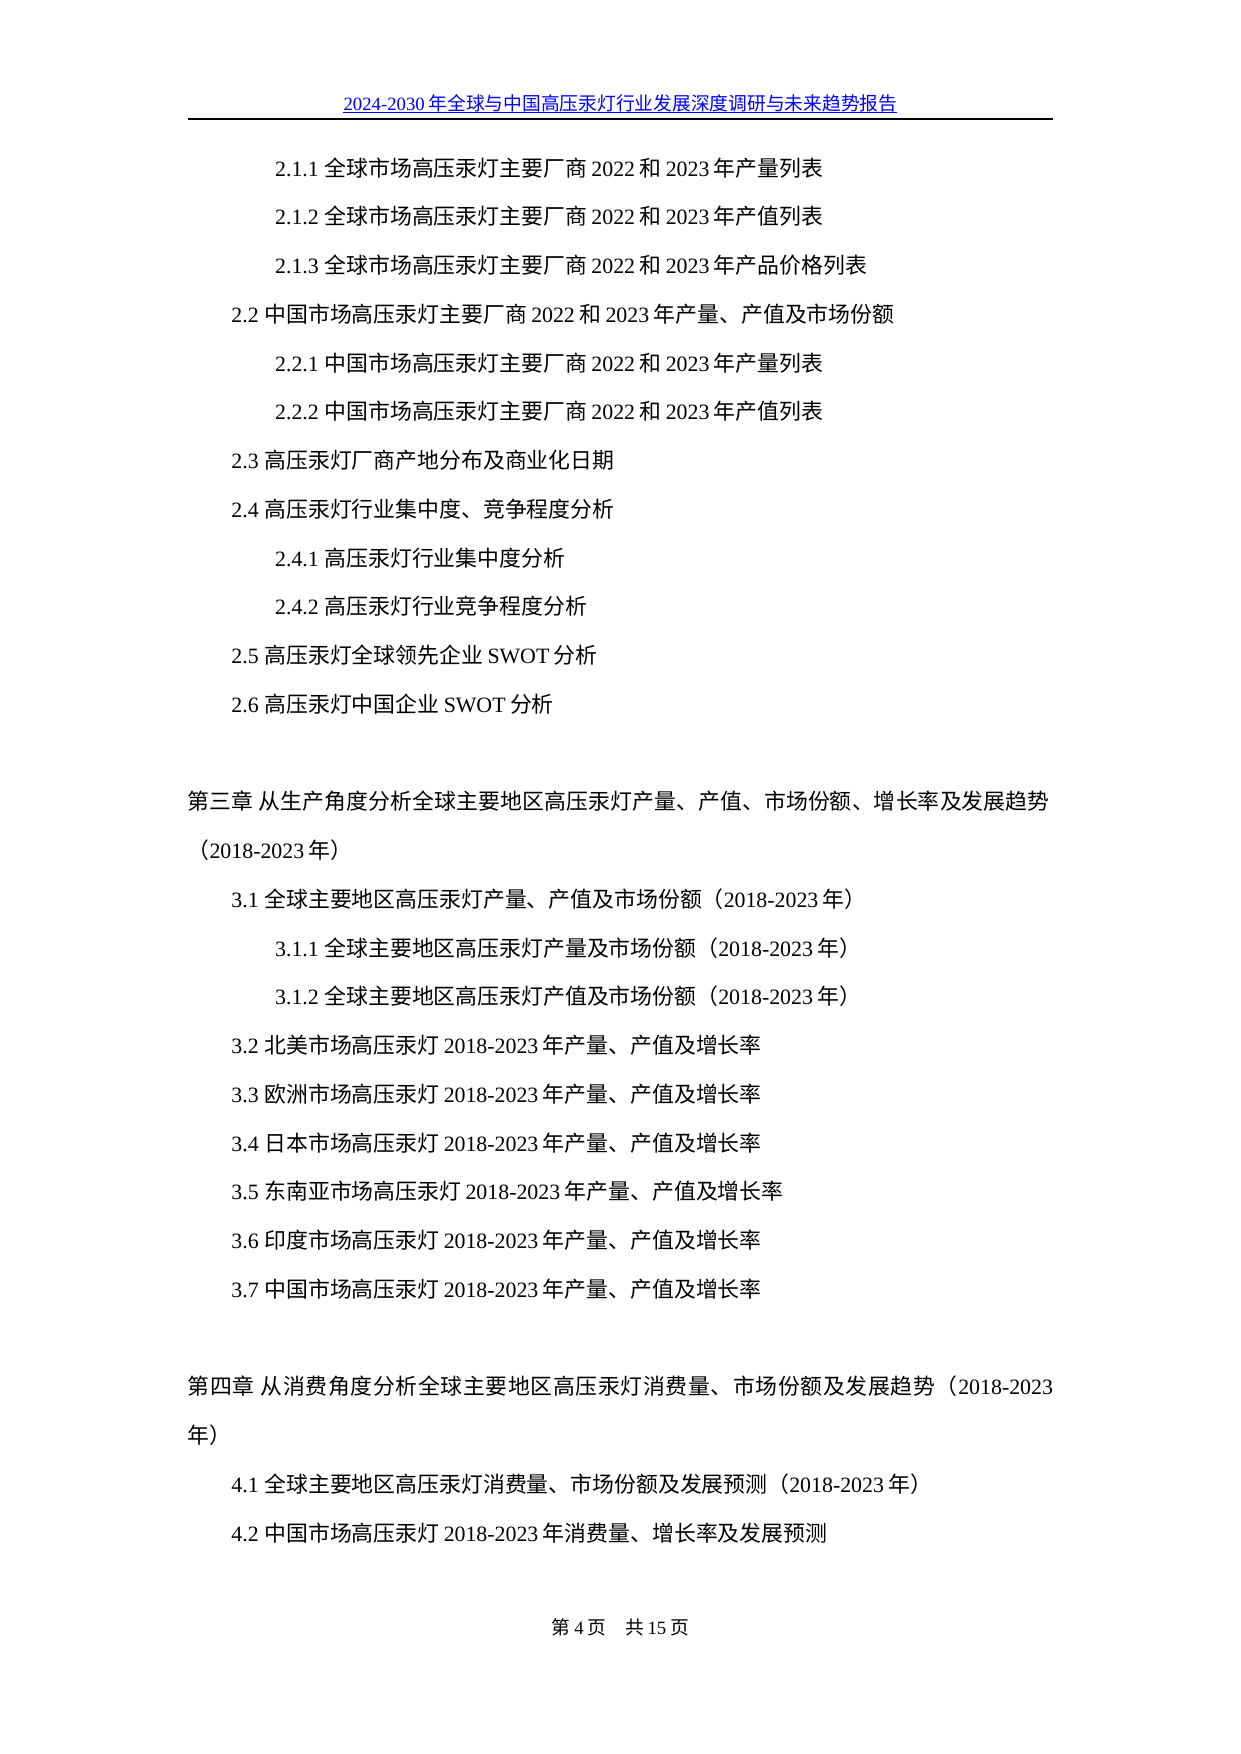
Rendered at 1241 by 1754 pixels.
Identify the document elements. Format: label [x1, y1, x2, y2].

text [187, 150, 1053, 1548]
